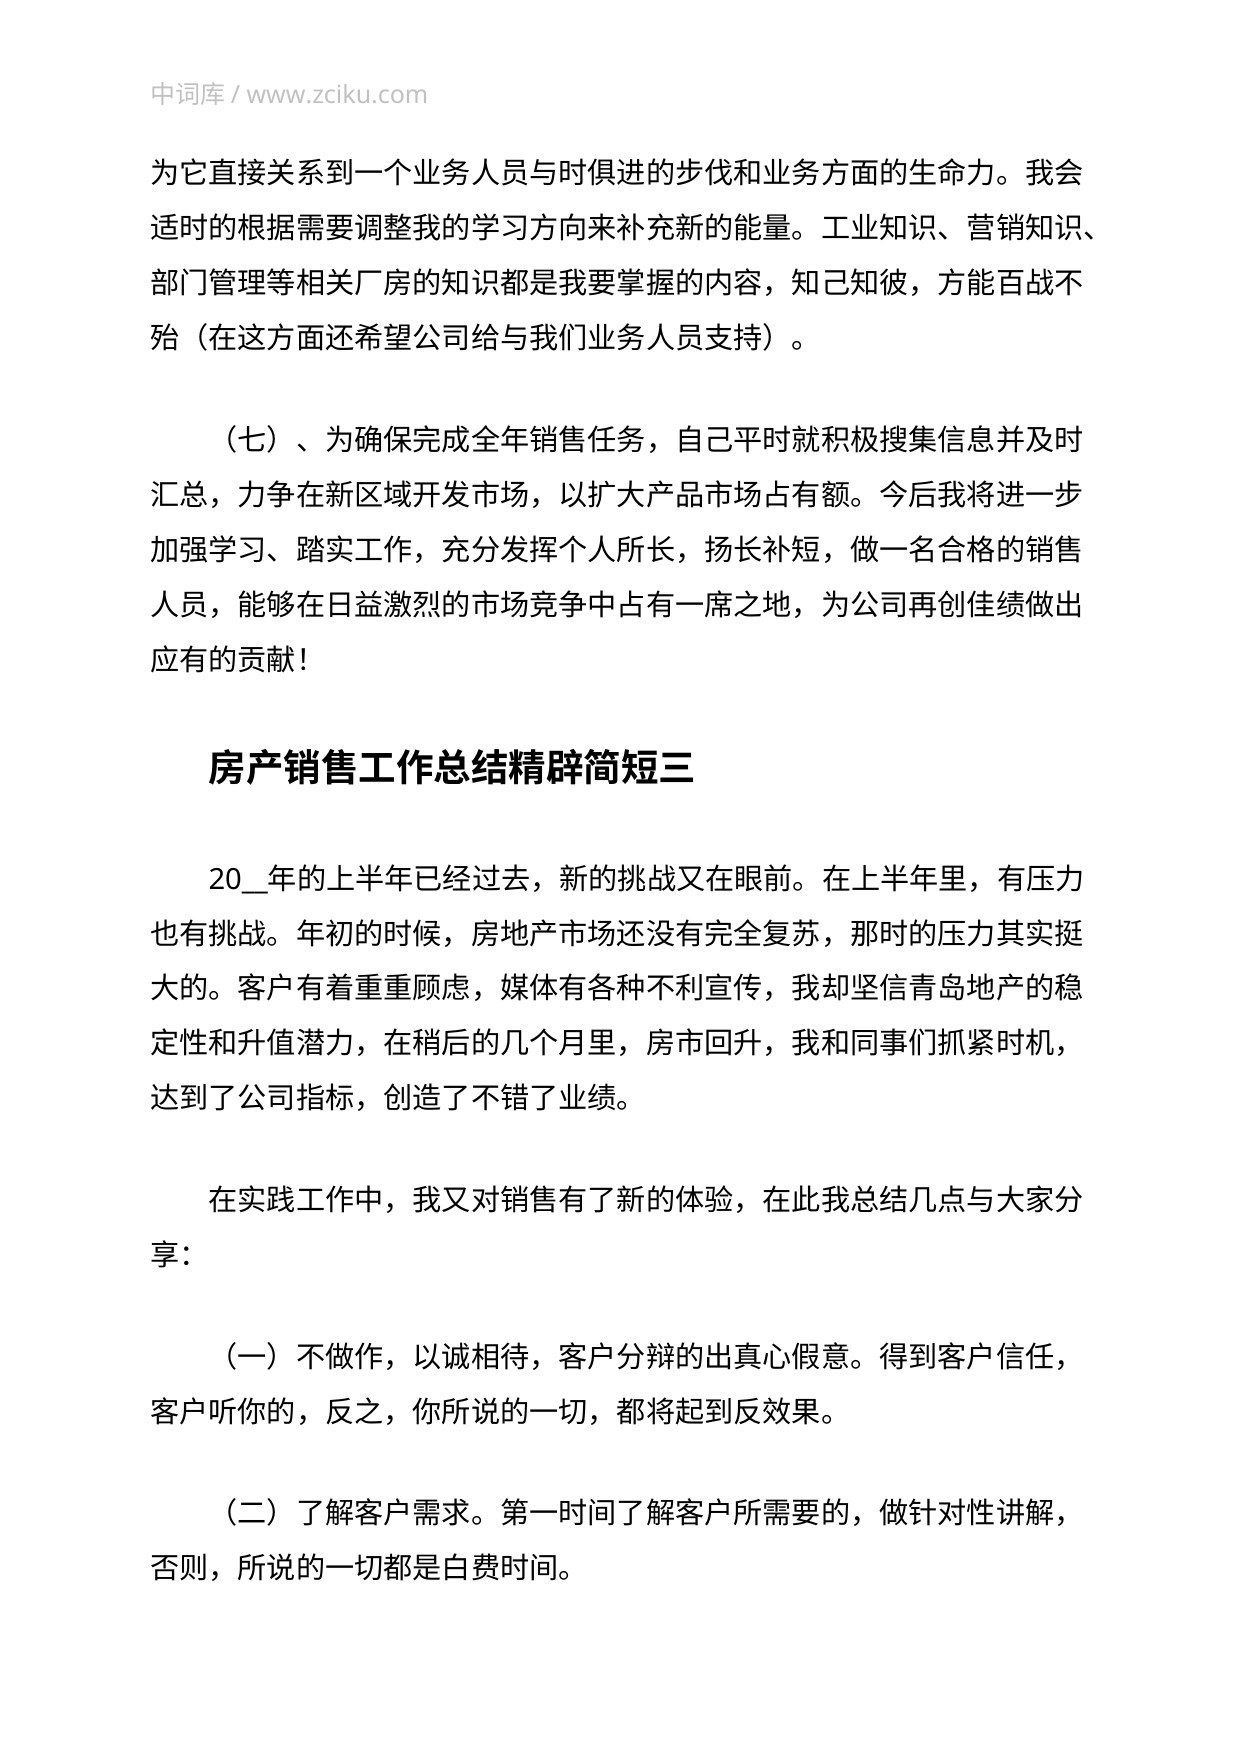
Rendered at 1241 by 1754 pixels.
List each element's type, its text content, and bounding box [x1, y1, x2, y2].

text （一）不做作，以诚相待，客户分辩的出真心假意。得到客户信任，客户听你的，反之，你所说的一切，都将起到反效果。 [150, 1333, 1090, 1431]
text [150, 150, 1090, 357]
text 20__年的上半年已经过去，新的挑战又在眼前。在上半年里，有压力也有挑战。年初的时候，房地产市场还没有完全复苏，那时的压力其实挺大的。客户有着重重顾虑，媒体有各种不利宣传，我却坚信青岛地产的稳定性和升值潜力，在稍后的几个月里，房市回升，我和同事们抓紧时机，达到了公司指标，创造了不错了业绩。 [150, 855, 1090, 1117]
text 在实践工作中，我又对销售有了新的体验，在此我总结几点与大家分享： [150, 1177, 1090, 1274]
text 房产销售工作总结精辟简短三 [150, 738, 1090, 792]
text （七）、为确保完成全年销售任务，自己平时就积极搜集信息并及时汇总，力争在新区域开发市场，以扩大产品市场占有额。今后我将进一步加强学习、踏实工作，充分发挥个人所长，扬长补短，做一名合格的销售人员，能够在日益激烈的市场竞争中占有一席之地，为公司再创佳绩做出应有的贡献！ [150, 416, 1090, 678]
text （二）了解客户需求。第一时间了解客户所需要的，做针对性讲解，否则，所说的一切都是白费时间。 [150, 1490, 1090, 1587]
